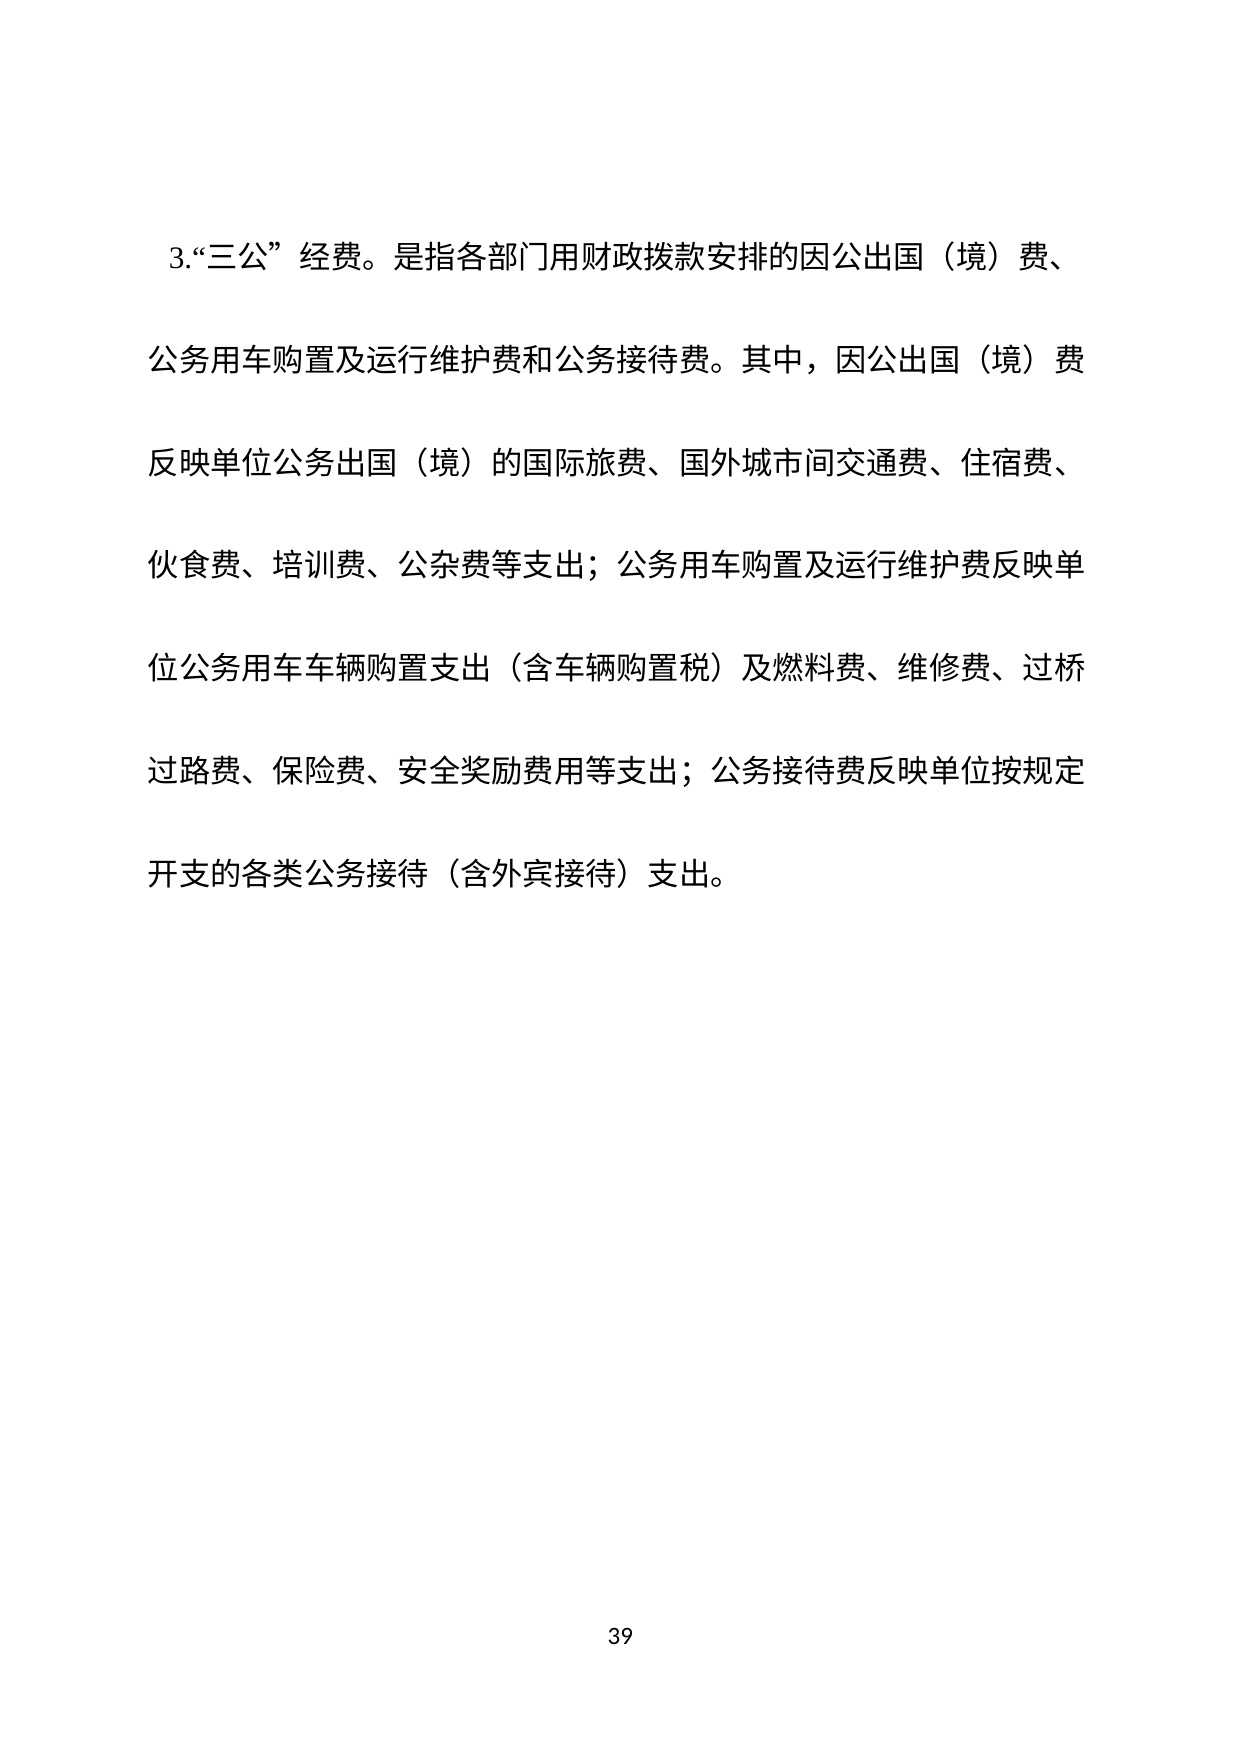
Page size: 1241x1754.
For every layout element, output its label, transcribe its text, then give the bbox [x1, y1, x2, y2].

text 3.“三公”经费。是指各部门用财政拨款安排的因公出国（境）费、公务用车购置及运行维护费和公务接待费。其中，因公出国（境）费反映单位公务出国（境）的国际旅费、国外城市间交通费、住宿费、伙食费、培训费、公杂费等支出；公务用车购置及运行维护费反映单位公务用车车辆购置支出（含车辆购置税）及燃料费、维修费、过桥过路费、保险费、安全奖励费用等支出；公务接待费反映单位按规定开支的各类公务接待（含外宾接待）支出。 [148, 221, 1093, 906]
